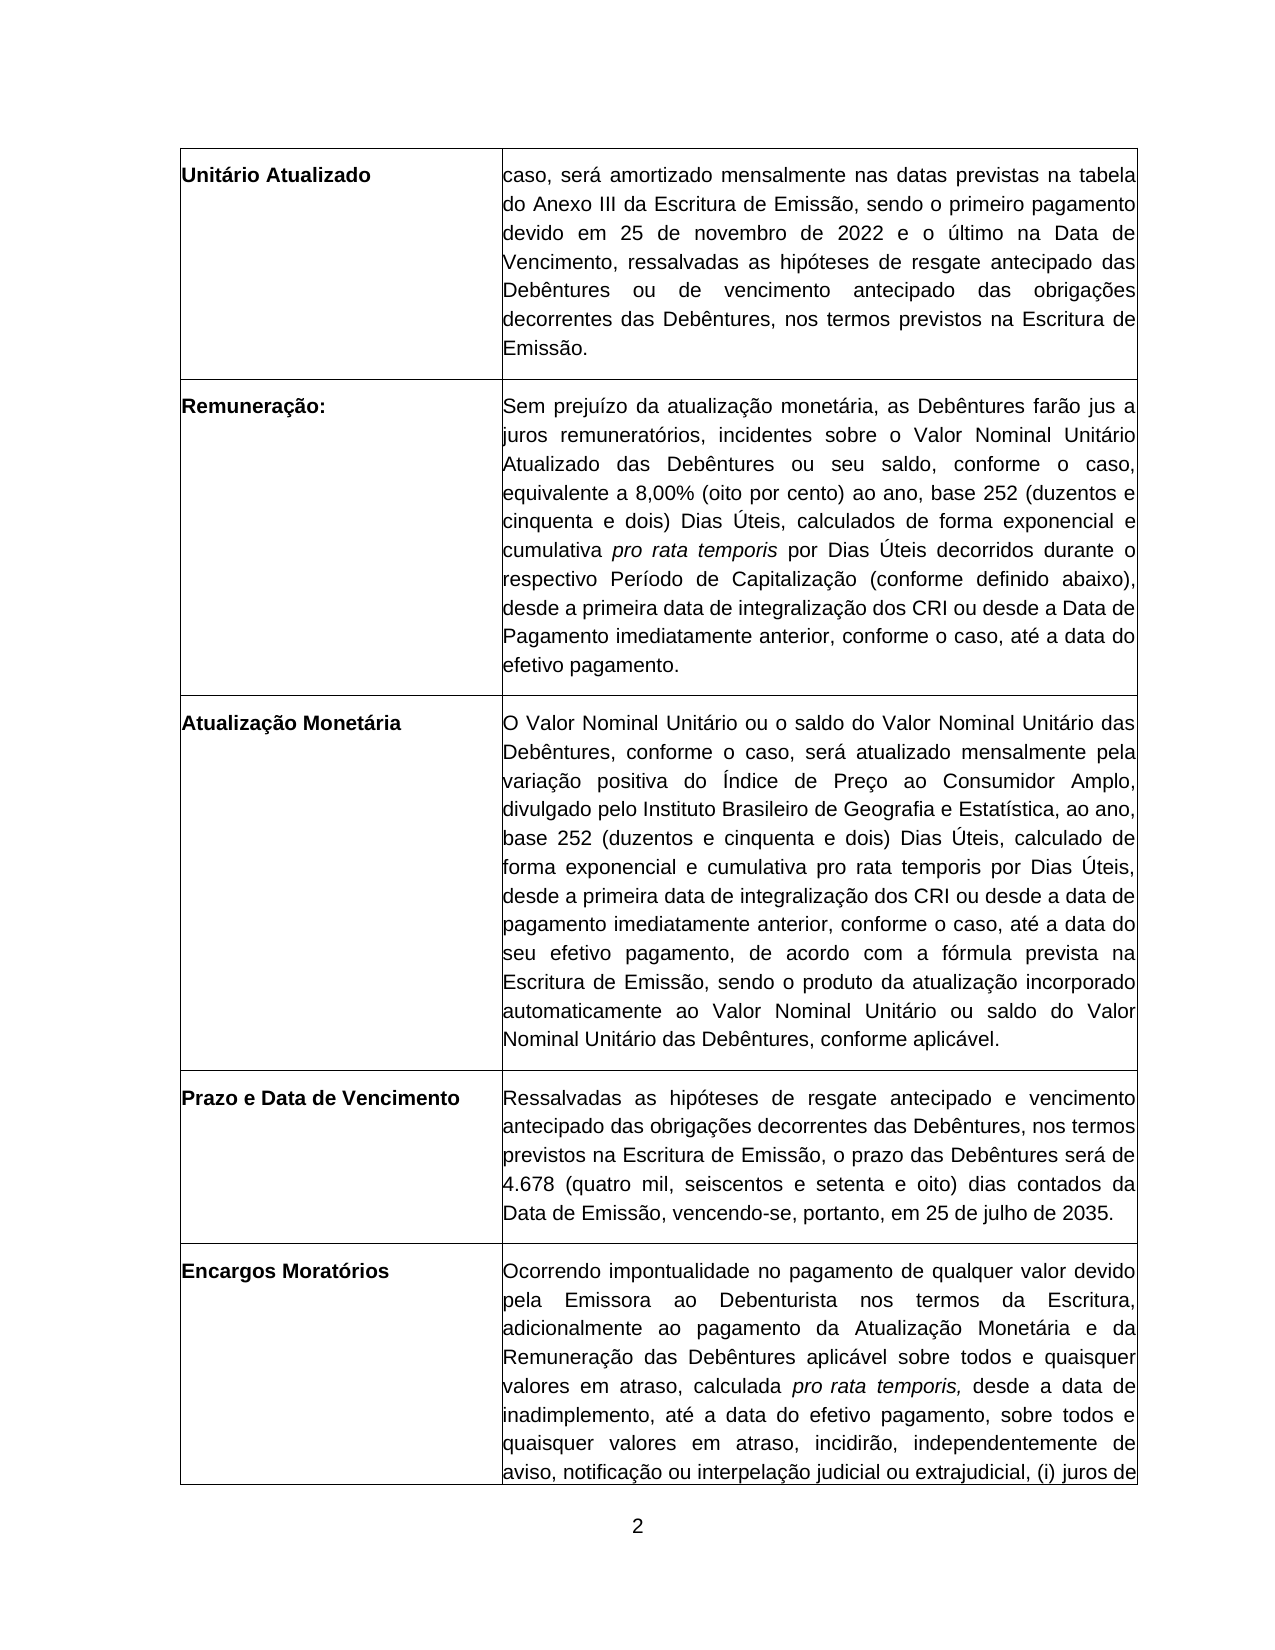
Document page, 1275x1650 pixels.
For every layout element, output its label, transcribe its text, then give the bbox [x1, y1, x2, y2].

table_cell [181, 149, 502, 378]
table_cell Atualização Monetária [181, 696, 502, 1070]
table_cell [503, 149, 1137, 378]
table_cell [503, 1244, 1137, 1484]
table_cell Sem prejuízo da atualização monetária, as Debêntures farão jus a juros remuneratórios, incidentes sobre o Valor Nominal Unitário Atualizado das Debêntures ou seu saldo, conforme o caso, equivalente a 8,00% (oito por cento) ao ano, base 252 (duzentos e cinquenta e dois) Dias Úteis, calculados de forma exponencial e cumulativa pro rata temporis por Dias Úteis decorridos durante o respectivo Período de Capitalização (conforme definido abaixo), desde a primeira data de integralização dos CRI ou desde a Data de Pagamento imediatamente anterior, conforme o caso, até a data do efetivo pagamento. [503, 380, 1137, 695]
table_cell Remuneração: [181, 380, 502, 695]
table_cell O Valor Nominal Unitário ou o saldo do Valor Nominal Unitário das Debêntures, conforme o caso, será atualizado mensalmente pela variação positiva do Índice de Preço ao Consumidor Amplo, divulgado pelo Instituto Brasileiro de Geografia e Estatística, ao ano, base 252 (duzentos e cinquenta e dois) Dias Úteis, calculado de forma exponencial e cumulativa pro rata temporis por Dias Úteis, desde a primeira data de integralização dos CRI ou desde a data de pagamento imediatamente anterior, conforme o caso, até a data do seu efetivo pagamento, de acordo com a fórmula prevista na Escritura de Emissão, sendo o produto da atualização incorporado automaticamente ao Valor Nominal Unitário ou saldo do Valor Nominal Unitário das Debêntures, conforme aplicável. [503, 696, 1137, 1070]
table_cell Ressalvadas as hipóteses de resgate antecipado e vencimento antecipado das obrigações decorrentes das Debêntures, nos termos previstos na Escritura de Emissão, o prazo das Debêntures será de 4.678 (quatro mil, seiscentos e setenta e oito) dias contados da Data de Emissão, vencendo-se, portanto, em 25 de julho de 2035. [503, 1071, 1137, 1243]
table_cell Prazo e Data de Vencimento [181, 1071, 502, 1243]
table_cell Encargos Moratórios [181, 1244, 502, 1484]
